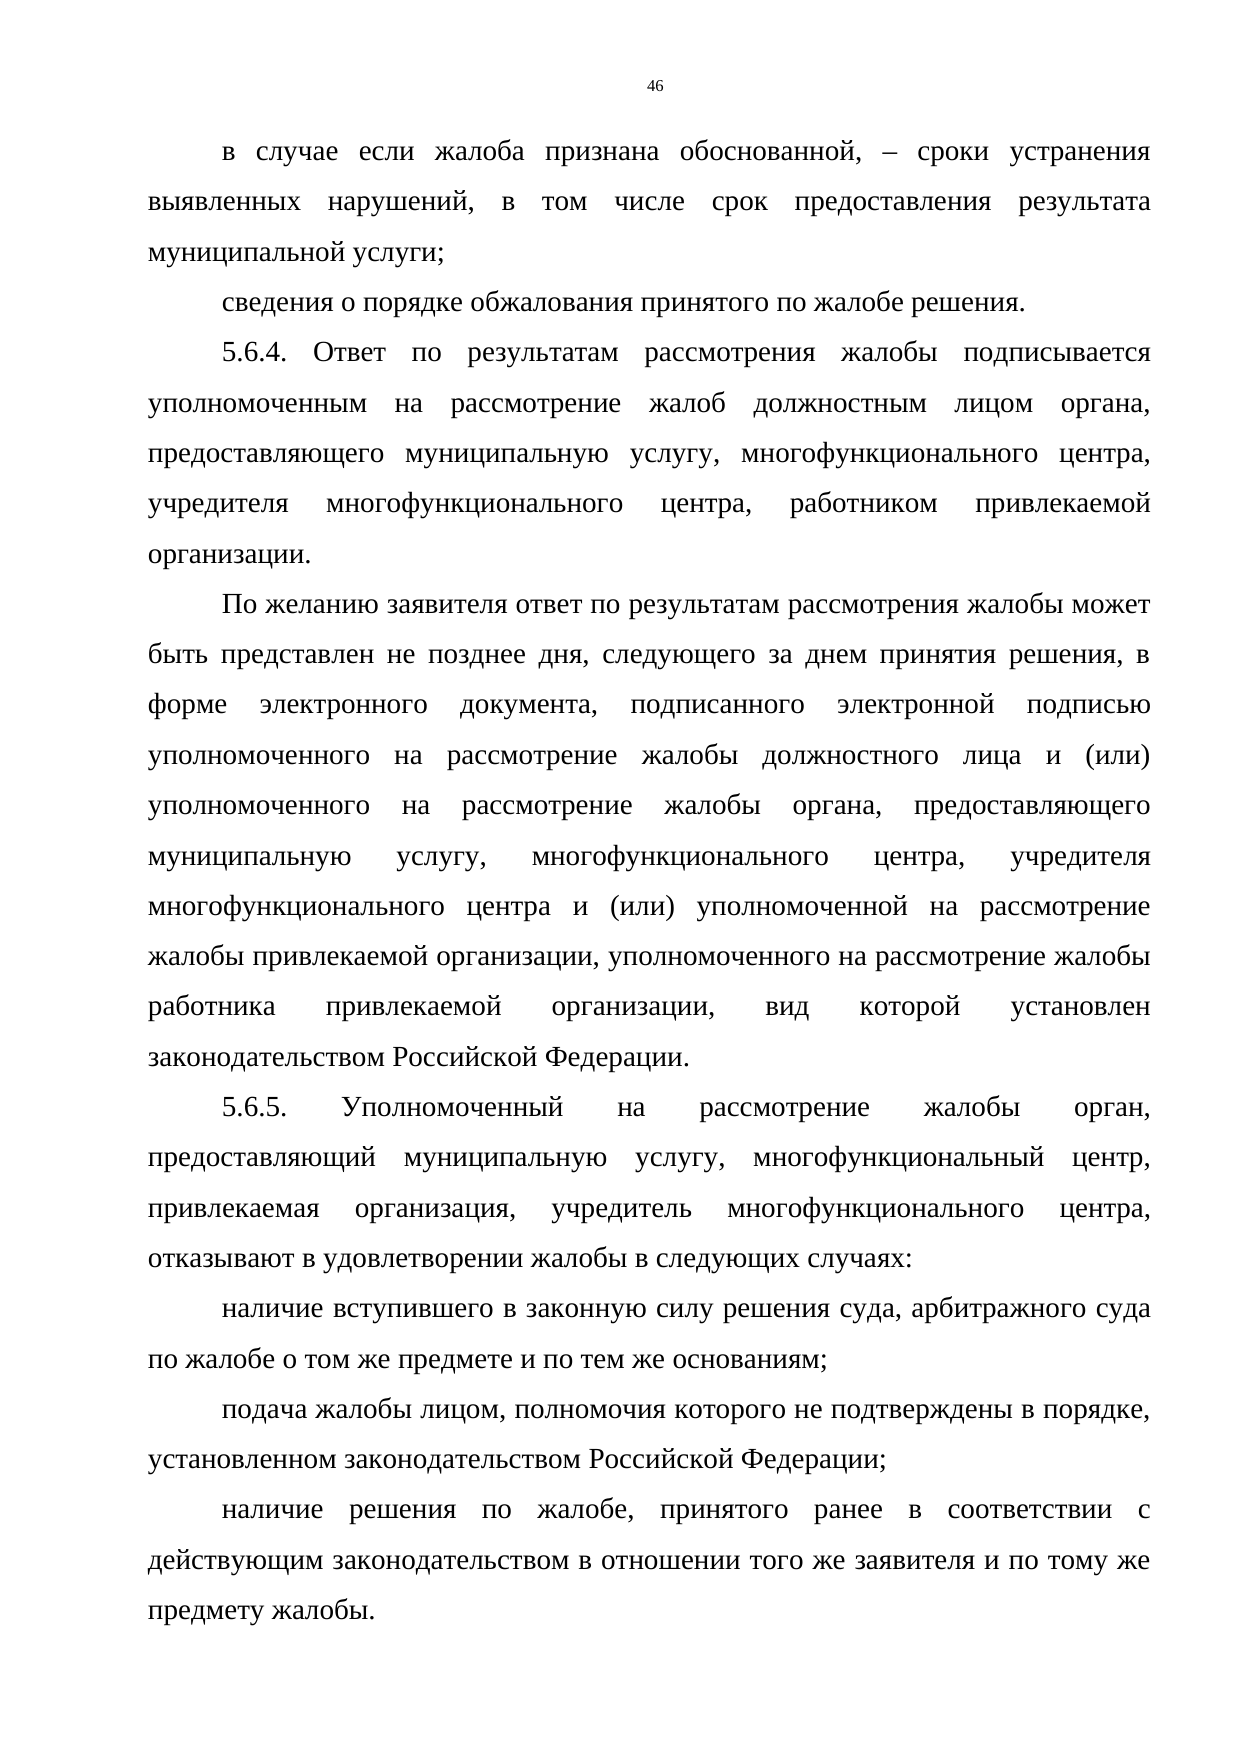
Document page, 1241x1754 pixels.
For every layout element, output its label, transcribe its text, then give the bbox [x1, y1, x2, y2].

text По желанию заявителя ответ по результатам рассмотрения жалобы может быть представлен не позднее дня, следующего за днем принятия решения, в форме электронного документа, подписанного электронной подписью уполномоченного на рассмотрение жалобы должностного лица и (или) уполномоченного на рассмотрение жалобы органа, предоставляющего муниципальную услугу, многофункционального центра, учредителя многофункционального центра и (или) уполномоченной на рассмотрение жалобы привлекаемой организации, уполномоченного на рассмотрение жалобы работника привлекаемой организации, вид которой установлен законодательством Российской Федерации. [148, 586, 1152, 1072]
text в случае если жалоба признана обоснованной, – сроки устранения выявленных нарушений, в том числе срок предоставления результата муниципальной услуги; [148, 133, 1152, 267]
text наличие вступившего в законную силу решения суда, арбитражного суда по жалобе о том же предмете и по тем же основаниям; [148, 1290, 1152, 1374]
text 5.6.4. Ответ по результатам рассмотрения жалобы подписывается уполномоченным на рассмотрение жалоб должностным лицом органа, предоставляющего муниципальную услугу, многофункционального центра, учредителя многофункционального центра, работником привлекаемой организации. [148, 334, 1152, 569]
text наличие решения по жалобе, принятого ранее в соответствии с действующим законодательством в отношении того же заявителя и по тому же предмету жалобы. [148, 1492, 1152, 1626]
text сведения о порядке обжалования принятого по жалобе решения. [148, 284, 1152, 318]
text подача жалобы лицом, полномочия которого не подтверждены в порядке, установленном законодательством Российской Федерации; [148, 1391, 1152, 1475]
text 5.6.5. Уполномоченный на рассмотрение жалобы орган, предоставляющий муниципальную услугу, многофункциональный центр, привлекаемая организация, учредитель многофункционального центра, отказывают в удовлетворении жалобы в следующих случаях: [148, 1089, 1152, 1274]
